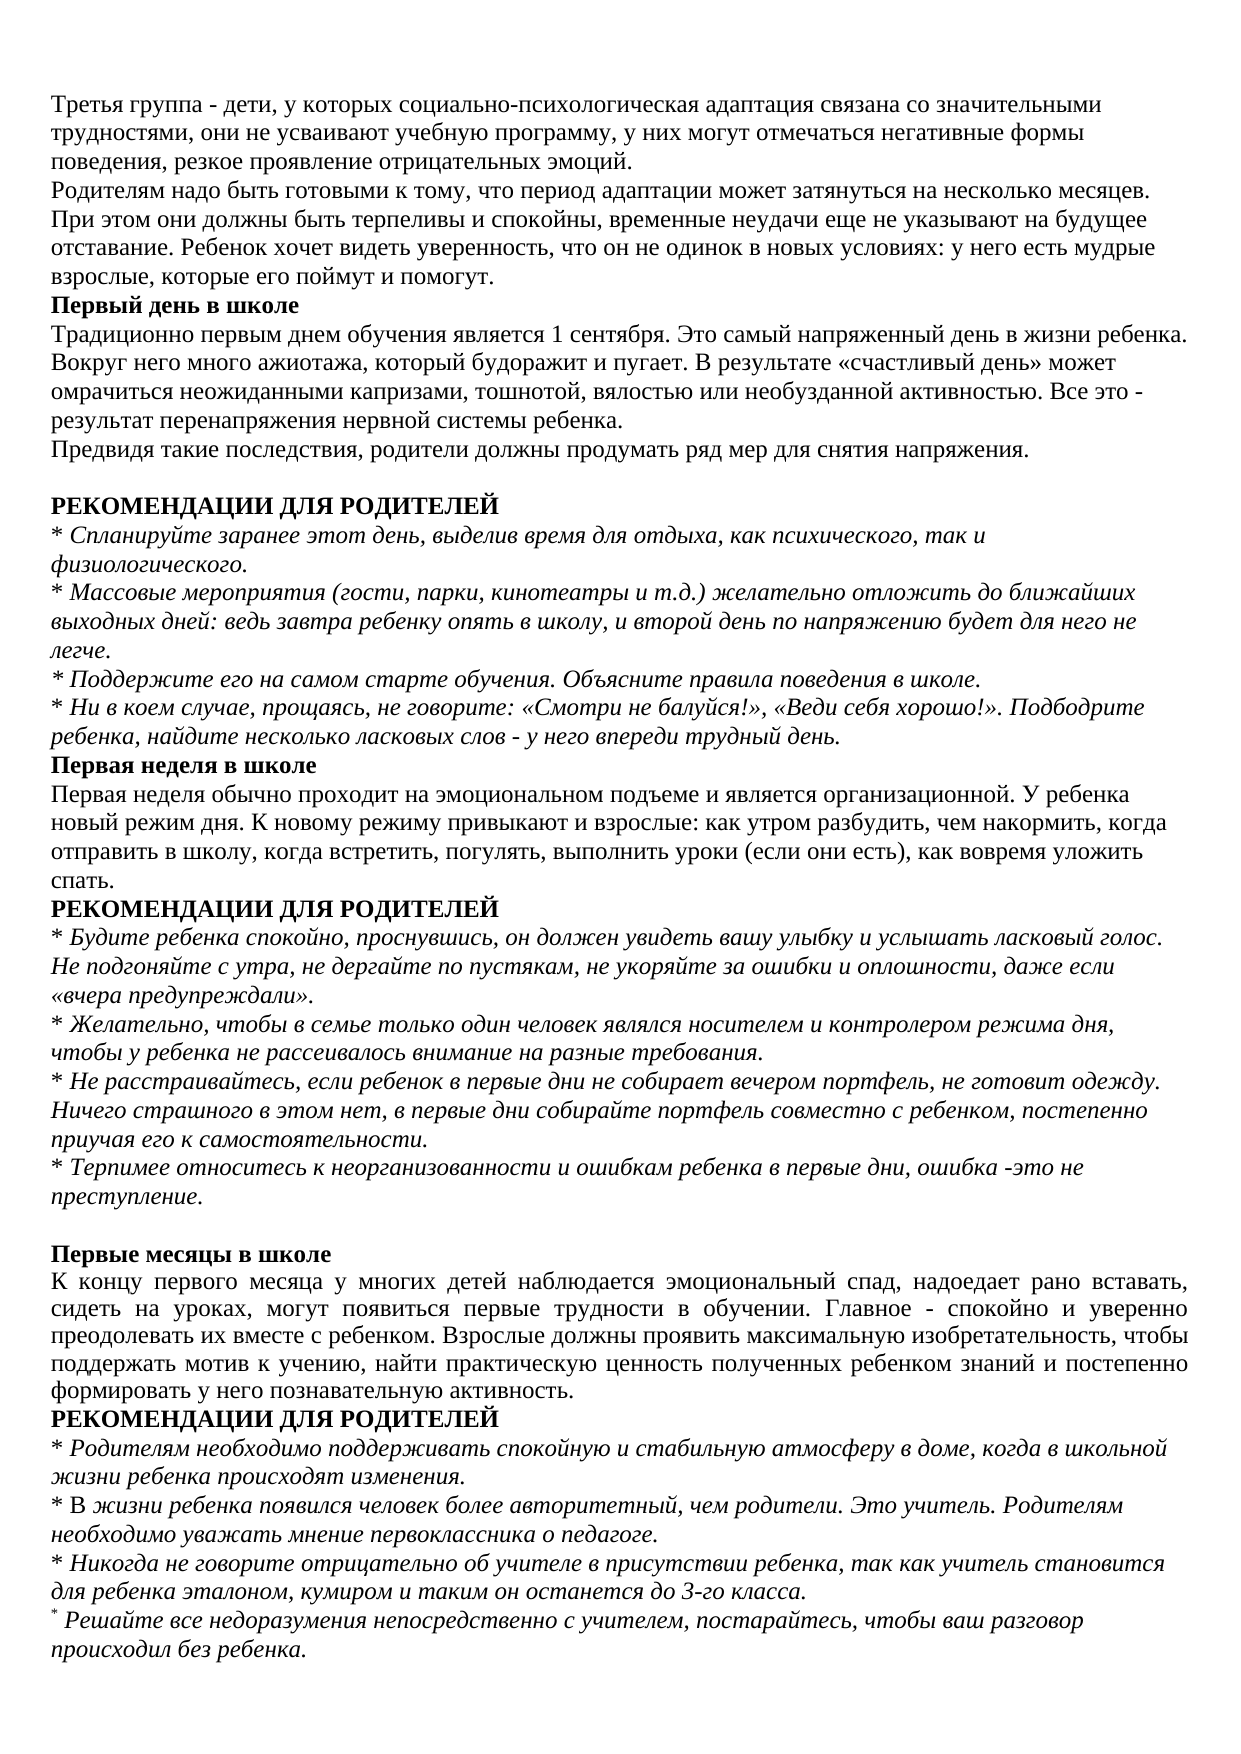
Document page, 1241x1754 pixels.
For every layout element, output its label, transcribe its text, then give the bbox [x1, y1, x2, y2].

text * Родителям необходимо поддерживать спокойную и стабильную атмосферу в доме, когда в школьной жизни ребенка происходят изменения. [51, 1433, 1189, 1490]
text * Поддержите его на самом старте обучения. Объясните правила поведения в школе. [51, 664, 1189, 692]
text * Решайте все недоразумения непосредственно с учителем, постарайтесь, чтобы ваш разговор происходил без ребенка. [51, 1605, 1189, 1663]
text * Никогда не говорите отрицательно об учителе в присутствии ребенка, так как учитель становится для ребенка эталоном, кумиром и таким он останется до 3-го класса. [51, 1548, 1189, 1605]
text Третья группа - дети, у которых социально-психологическая адаптация связана со значительными трудностями, они не усваивают учебную программу, у них могут отмечаться негативные формы поведения, резкое проявление отрицательных эмоций. [51, 89, 1189, 175]
text Предвидя такие последствия, родители должны продумать ряд мер для снятия напряжения. [51, 434, 1189, 462]
text Родителям надо быть готовыми к тому, что период адаптации может затянуться на несколько месяцев. При этом они должны быть терпеливы и спокойны, временные неудачи еще не указывают на будущее отставание. Ребенок хочет видеть уверенность, что он не одинок в новых условиях: у него есть мудрые взрослые, которые его поймут и помогут. [51, 175, 1189, 290]
text К концу первого месяца у многих детей наблюдается эмоциональный спад, надоедает рано вставать, сидеть на уроках, могут появиться первые трудности в обучении. Главное - спокойно и уверенно преодолевать их вместе с ребенком. Взрослые должны проявить максимальную изобретательность, чтобы поддержать мотив к учению, найти практическую ценность полученных ребенком знаний и постепенно формировать у него познавательную активность. [51, 1267, 1189, 1404]
text Первая неделя обычно проходит на эмоциональном подъеме и является организационной. У ребенка новый режим дня. К новому режиму привыкают и взрослые: как утром разбудить, чем накормить, когда отправить в школу, когда встретить, погулять, выполнить уроки (если они есть), как вовремя уложить спать. [51, 779, 1189, 894]
text * Массовые мероприятия (гости, парки, кинотеатры и т.д.) желательно отложить до ближайших выходных дней: ведь завтра ребенку опять в школу, и второй день по напряжению будет для него не легче. [51, 577, 1189, 664]
text * Не расстраивайтесь, если ребенок в первые дни не собирает вечером портфель, не готовит одежду. Ничего страшного в этом нет, в первые дни собирайте портфель совместно с ребенком, постепенно приучая его к самостоятельности. [51, 1066, 1189, 1152]
text РЕКОМЕНДАЦИИ ДЛЯ РОДИТЕЛЕЙ [51, 894, 1189, 922]
text * Ни в коем случае, прощаясь, не говорите: «Смотри не балуйся!», «Веди себя хорошо!». Подбодрите ребенка, найдите несколько ласковых слов - у него впереди трудный день. [51, 692, 1189, 750]
text Традиционно первым днем обучения является 1 сентября. Это самый напряженный день в жизни ребенка. Вокруг него много ажиотажа, который будоражит и пугает. В результате «счастливый день» может омрачиться неожиданными капризами, тошнотой, вялостью или необузданной активностью. Все это - результат перенапряжения нервной системы ребенка. [51, 319, 1189, 434]
text * В жизни ребенка появился человек более авторитетный, чем родители. Это учитель. Родителям необходимо уважать мнение первоклассника о педагоге. [51, 1490, 1189, 1548]
text РЕКОМЕНДАЦИИ ДЛЯ РОДИТЕЛЕЙ [51, 491, 1189, 520]
text Первый день в школе [51, 290, 1189, 319]
text * Желательно, чтобы в семье только один человек являлся носителем и контролером режима дня, чтобы у ребенка не рассеивалось внимание на разные требования. [51, 1009, 1189, 1066]
text Первая неделя в школе [51, 750, 1189, 779]
text РЕКОМЕНДАЦИИ ДЛЯ РОДИТЕЛЕЙ [51, 1404, 1189, 1433]
text * Спланируйте заранее этот день, выделив время для отдыха, как психического, так и физиологического. [51, 520, 1189, 577]
text * Терпимее относитесь к неорганизованности и ошибкам ребенка в первые дни, ошибка -это не преступление. [51, 1152, 1189, 1210]
text * Будите ребенка спокойно, проснувшись, он должен увидеть вашу улыбку и услышать ласковый голос. Не подгоняйте с утра, не дергайте по пустякам, не укоряйте за ошибки и оплошности, даже если «вчера предупреждали». [51, 922, 1189, 1009]
text Первые месяцы в школе [51, 1239, 1189, 1267]
